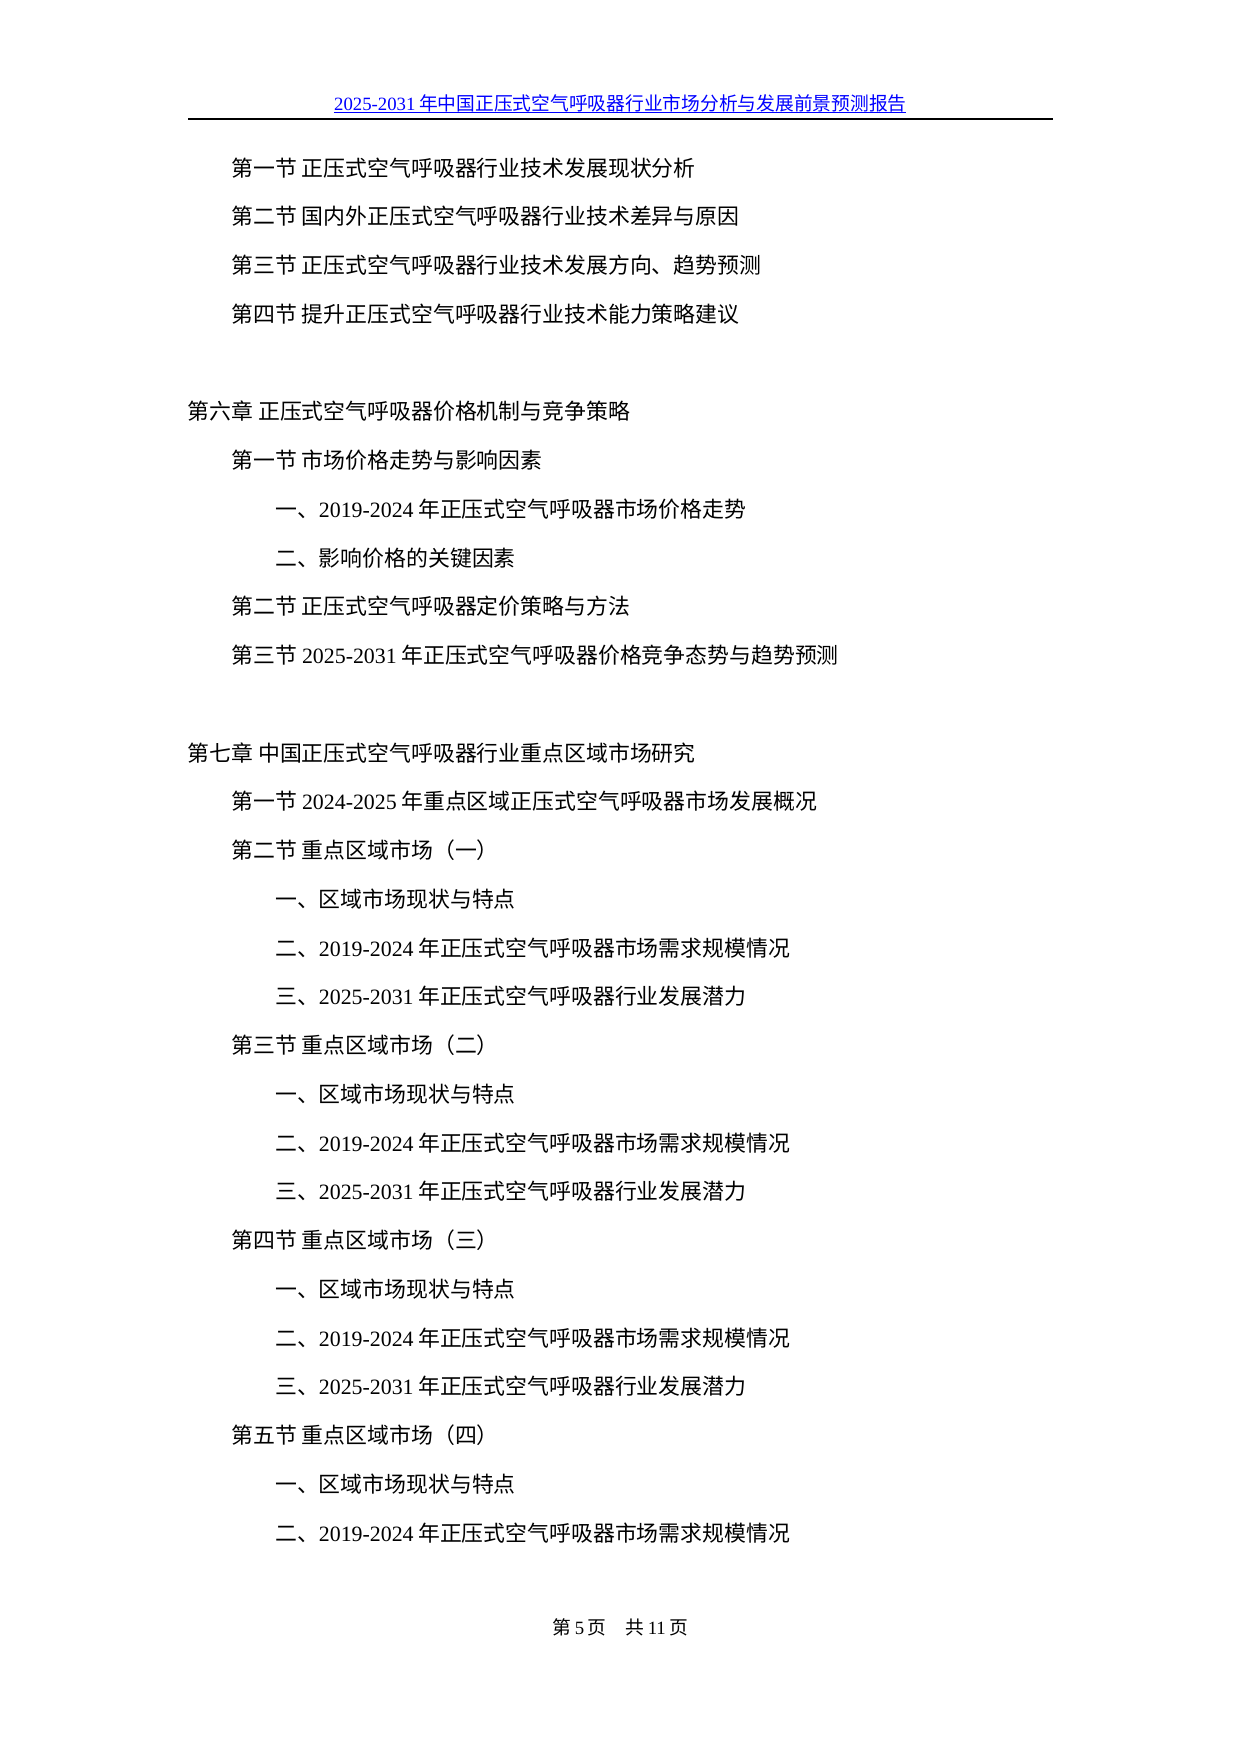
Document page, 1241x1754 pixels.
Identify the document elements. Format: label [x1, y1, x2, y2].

text [187, 150, 1053, 1548]
